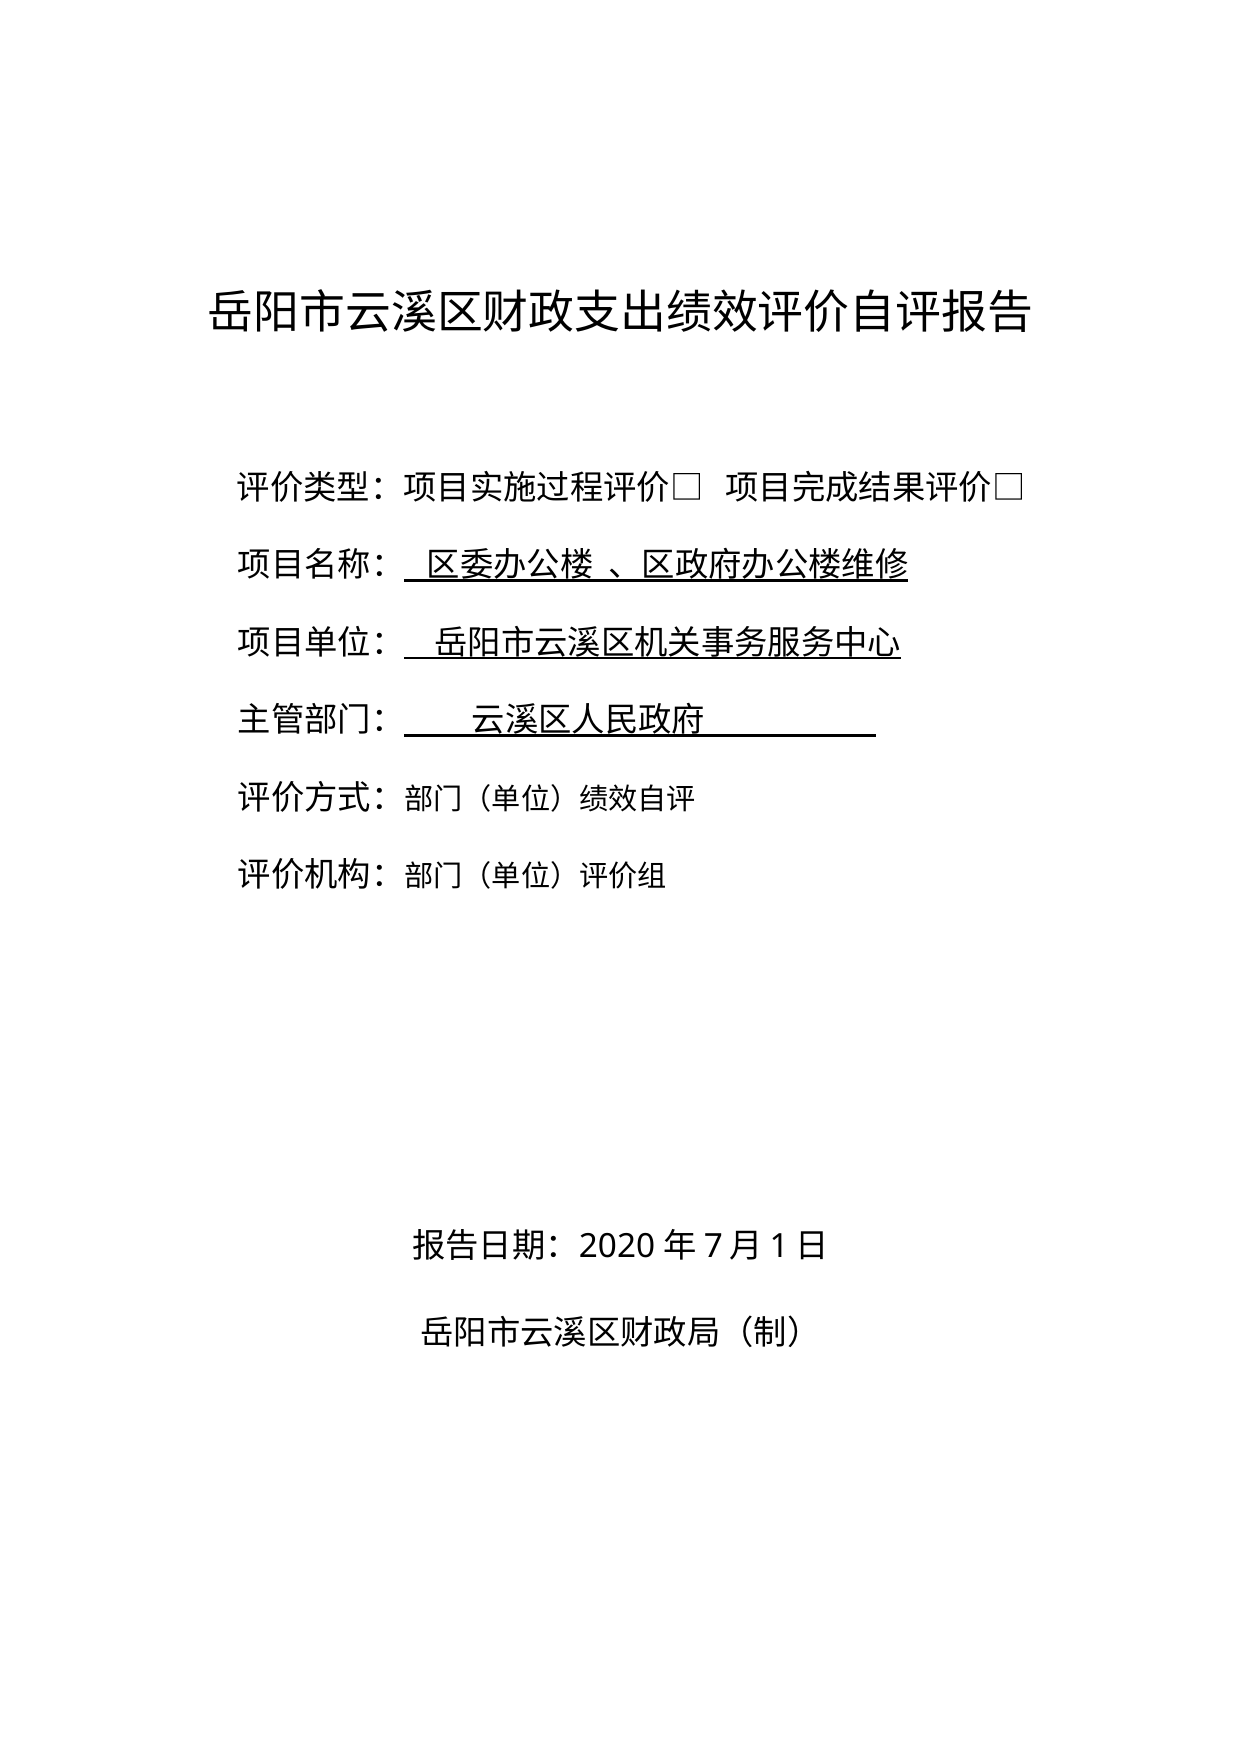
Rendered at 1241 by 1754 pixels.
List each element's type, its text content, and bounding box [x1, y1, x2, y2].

text 评价类型：项目实施过程评价□ 项目完成结果评价□ [187, 452, 1053, 517]
text 评价机构：部门（单位）评价组 [187, 840, 1053, 905]
text 岳阳市云溪区财政支出绩效评价自评报告 [187, 260, 1053, 357]
text 项目名称： 区委办公楼 、区政府办公楼维修 [187, 530, 1053, 595]
text 项目单位： 岳阳市云溪区机关事务服务中心 [187, 607, 1053, 672]
text 岳阳市云溪区财政局（制） [187, 1297, 1053, 1362]
text 主管部门： 云溪区人民政府 [187, 685, 1053, 750]
text 报告日期：2020 年7月1日 [187, 1210, 1053, 1275]
text 评价方式：部门（单位）绩效自评 [187, 762, 1053, 827]
